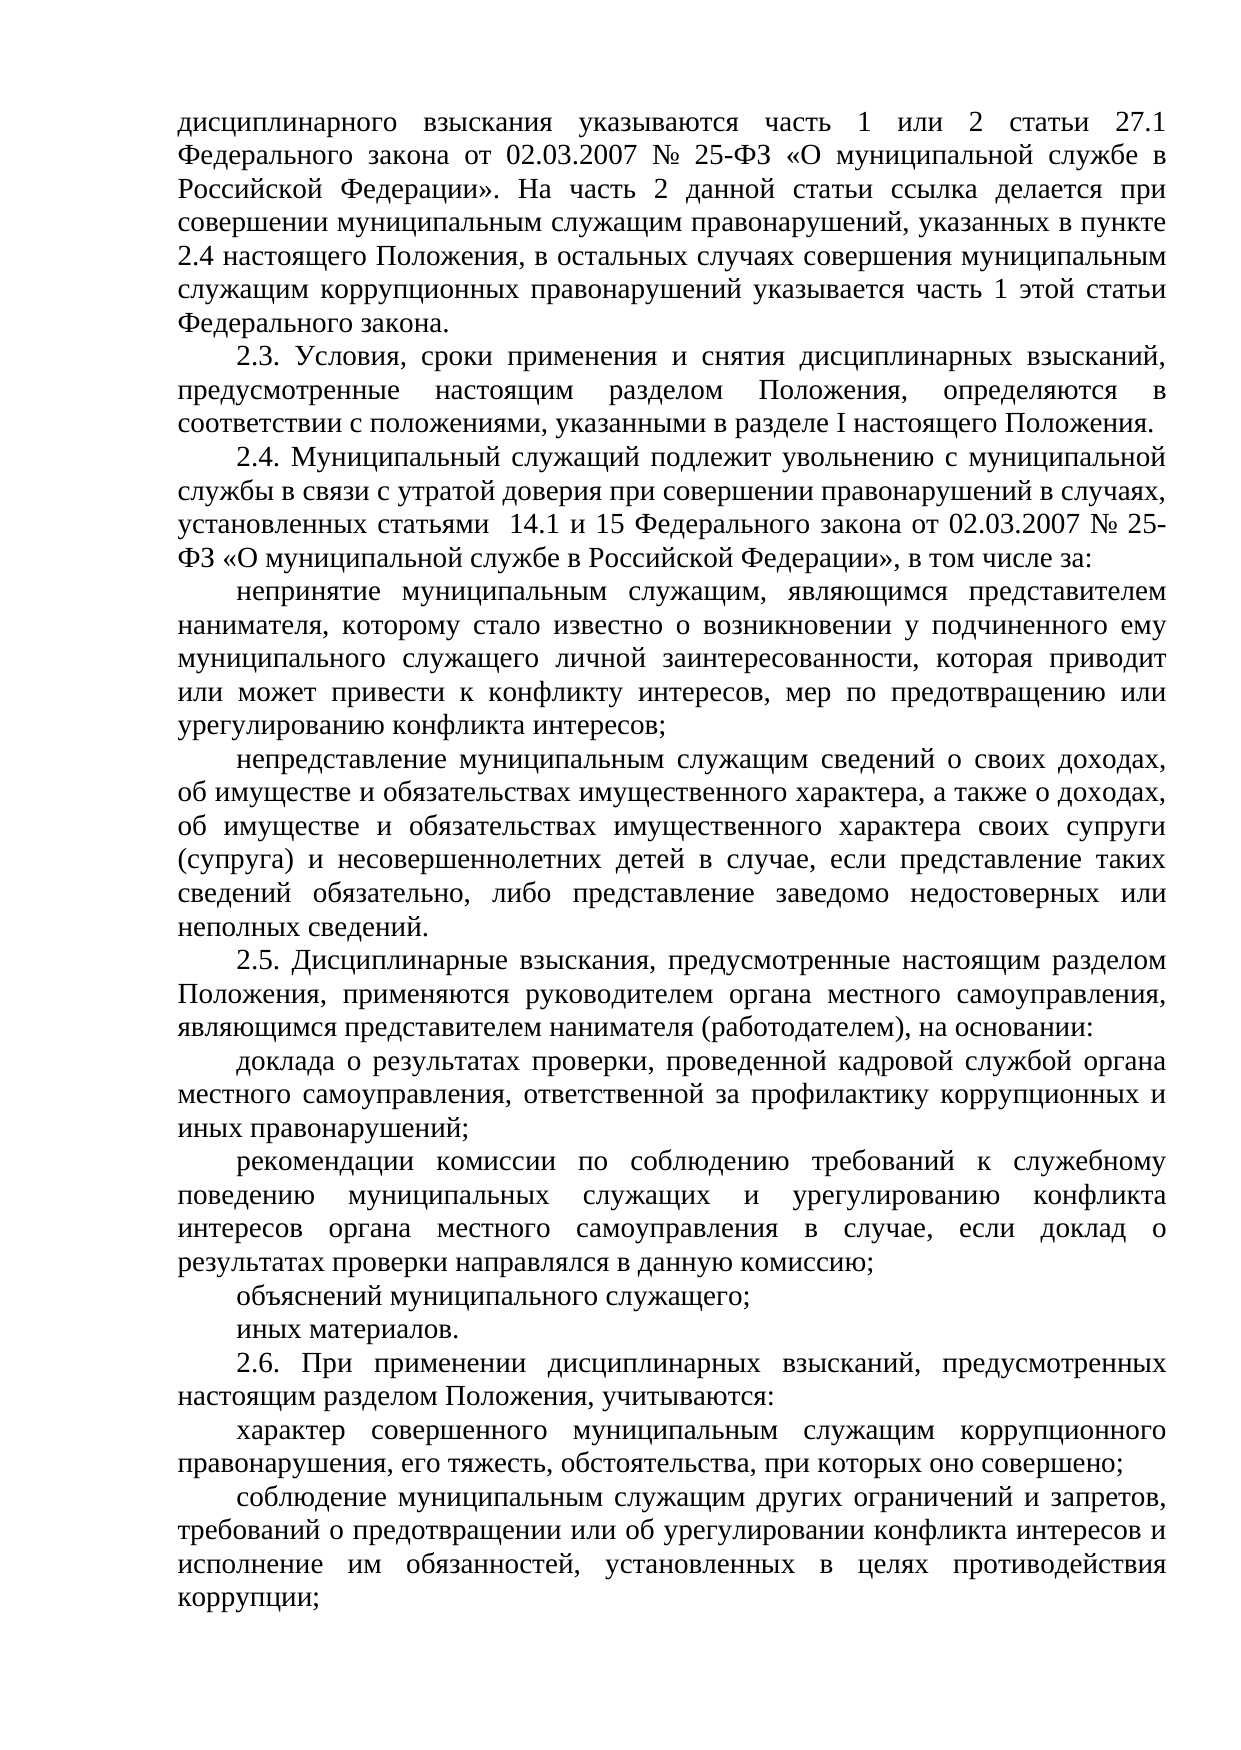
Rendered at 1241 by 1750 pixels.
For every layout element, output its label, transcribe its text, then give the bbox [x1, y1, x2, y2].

text доклада о результатах проверки, проведенной кадровой службой органа местного самоуправления, ответственной за профилактику коррупционных и иных правонарушений; [177, 1043, 1167, 1143]
text 2.5. Дисциплинарные взыскания, предусмотренные настоящим разделом Положения, применяются руководителем органа местного самоуправления, являющимся представителем нанимателя (работодателем), на основании: [177, 942, 1167, 1043]
text непредставление муниципальным служащим сведений о своих доходах, об имуществе и обязательствах имущественного характера, а также о доходах, об имуществе и обязательствах имущественного характера своих супруги (супруга) и несовершеннолетних детей в случае, если представление таких сведений обязательно, либо представление заведомо недостоверных или неполных сведений. [177, 741, 1167, 942]
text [177, 104, 1167, 338]
text характер совершенного муниципальным служащим коррупционного правонарушения, его тяжесть, обстоятельства, при которых оно совершено; [177, 1412, 1167, 1479]
text 2.4. Муниципальный служащий подлежит увольнению с муниципальной службы в связи с утратой доверия при совершении правонарушений в случаях, установленных статьями 14.1 и 15 Федерального закона от 02.03.2007 № 25-ФЗ «О муниципальной службе в Российской Федерации», в том числе за: [177, 439, 1167, 573]
text иных материалов. [177, 1311, 1167, 1345]
text 2.3. Условия, сроки применения и снятия дисциплинарных взысканий, предусмотренные настоящим разделом Положения, определяются в соответствии с положениями, указанными в разделе I настоящего Положения. [177, 338, 1167, 439]
text 2.6. При применении дисциплинарных взысканий, предусмотренных настоящим разделом Положения, учитываются: [177, 1345, 1167, 1412]
text соблюдение муниципальным служащим других ограничений и запретов, требований о предотвращении или об урегулировании конфликта интересов и исполнение им обязанностей, установленных в целях противодействия коррупции; [177, 1479, 1167, 1613]
text объяснений муниципального служащего; [177, 1278, 1167, 1311]
text непринятие муниципальным служащим, являющимся представителем нанимателя, которому стало известно о возникновении у подчиненного ему муниципального служащего личной заинтересованности, которая приводит или может привести к конфликту интересов, мер по предотвращению или урегулированию конфликта интересов; [177, 573, 1167, 741]
text рекомендации комиссии по соблюдению требований к служебному поведению муниципальных служащих и урегулированию конфликта интересов органа местного самоуправления в случае, если доклад о результатах проверки направлялся в данную комиссию; [177, 1143, 1167, 1278]
